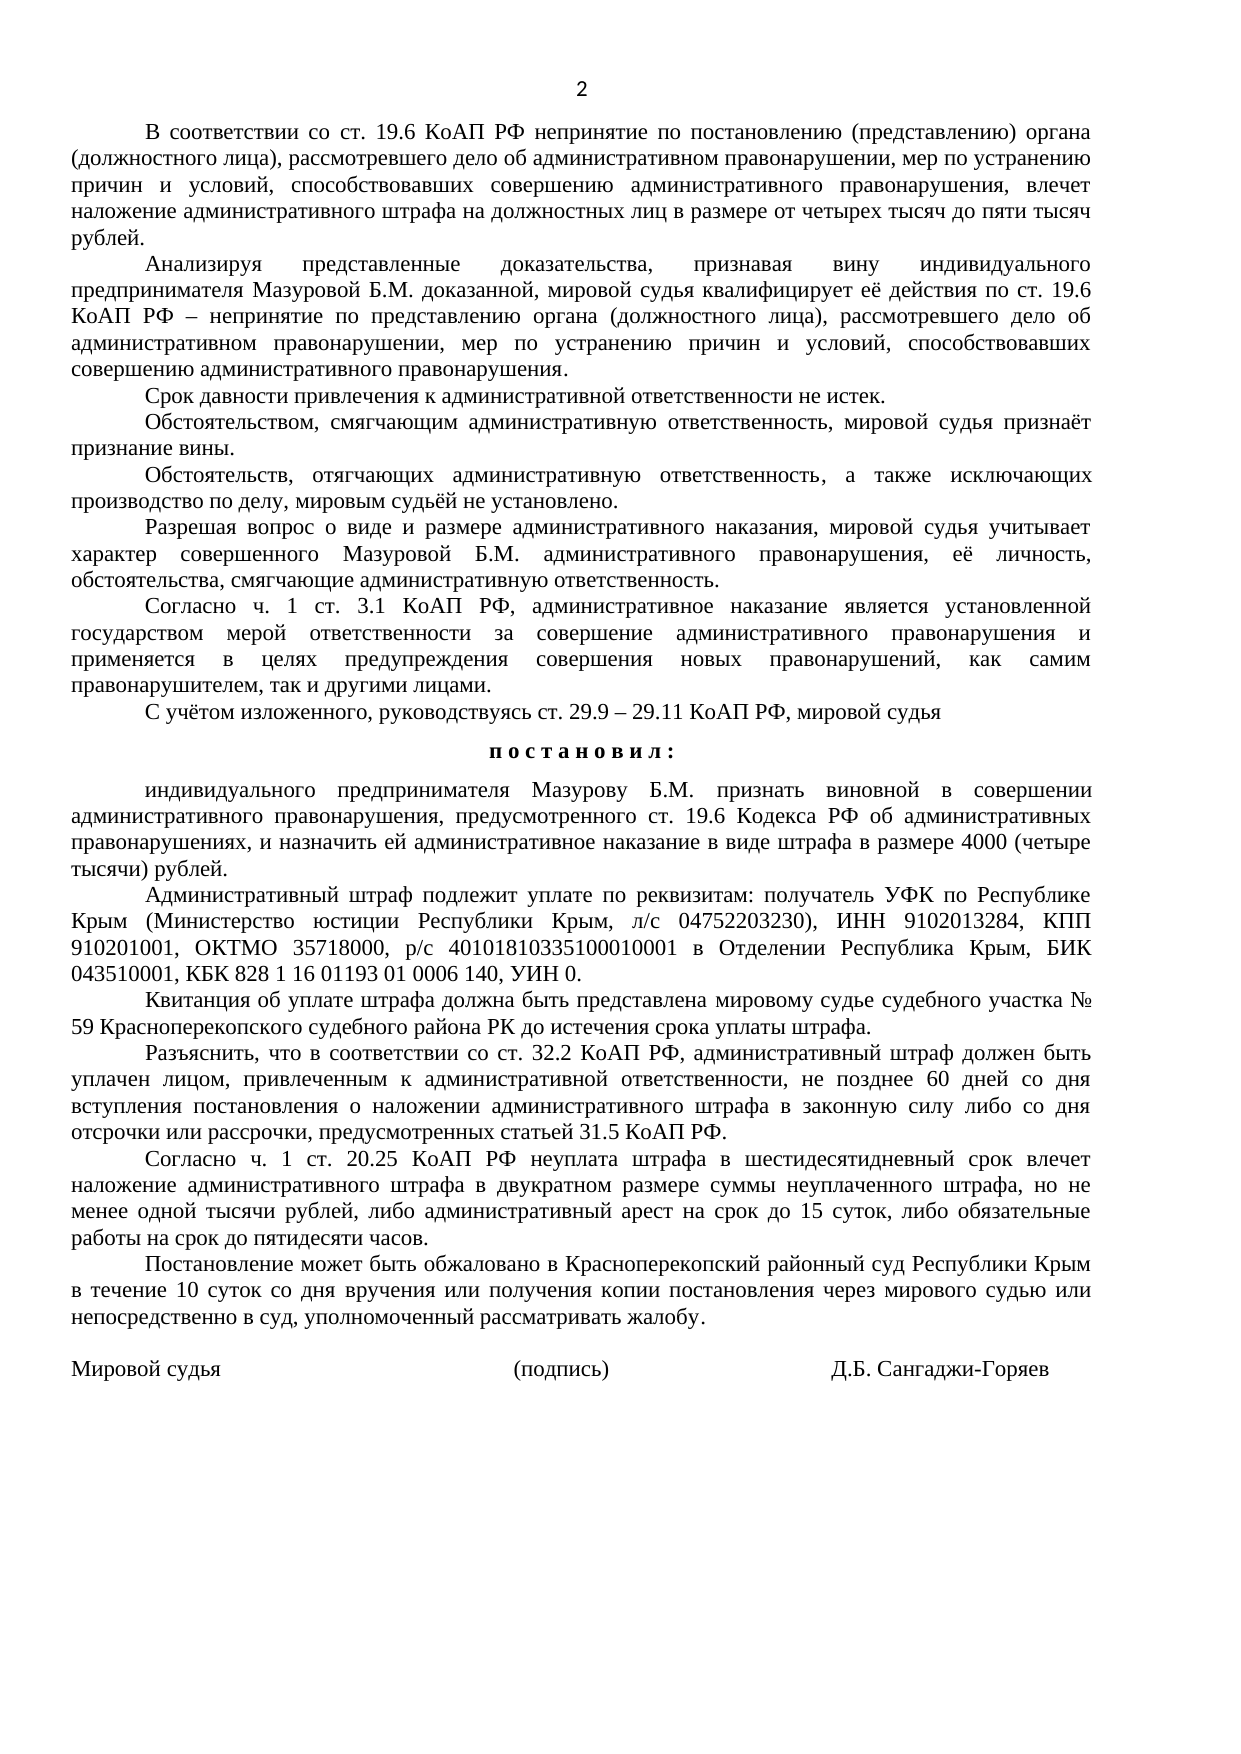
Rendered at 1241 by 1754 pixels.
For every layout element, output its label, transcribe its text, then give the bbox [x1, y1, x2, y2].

text Административный штраф подлежит уплате по реквизитам: получатель УФК по Республике Крым (Министерство юстиции Республики Крым, л/с 04752203230), ИНН 9102013284, КПП 910201001, ОКТМО 35718000, р/с 40101810335100010001 в Отделении Республика Крым, БИК 043510001, КБК 828 1 16 01193 01 0006 140, УИН 0. [71, 881, 1092, 986]
text Срок давности привлечения к административной ответственности не истек. [71, 382, 1092, 408]
text В соответствии со ст. 19.6 КоАП РФ непринятие по постановлению (представлению) органа (должностного лица), рассмотревшего дело об административном правонарушении, мер по устранению причин и условий, способствовавших совершению административного правонарушения, влечет наложение административного штрафа на должностных лиц в размере от четырех тысяч до пяти тысяч рублей. [71, 118, 1092, 250]
text Разрешая вопрос о виде и размере административного наказания, мировой судья учитывает характер совершенного Мазуровой Б.М. административного правонарушения, её личность, обстоятельства, смягчающие административную ответственность. [71, 513, 1092, 592]
text Мировой судья (подпись) Д.Б. Сангаджи-Горяев [71, 1355, 1092, 1382]
text Согласно ч. 1 ст. 20.25 КоАП РФ неуплата штрафа в шестидесятидневный срок влечет наложение административного штрафа в двукратном размере суммы неуплаченного штрафа, но не менее одной тысячи рублей, либо административный арест на срок до 15 суток, либо обязательные работы на срок до пятидесяти часов. [71, 1144, 1092, 1250]
text С учётом изложенного, руководствуясь ст. 29.9 – 29.11 КоАП РФ, мировой судья [71, 698, 1092, 724]
text Постановление может быть обжаловано в Красноперекопский районный суд Республики Крым в течение 10 суток со дня вручения или получения копии постановления через мирового судью или непосредственно в суд, уполномоченный рассматривать жалобу. [71, 1250, 1092, 1329]
text индивидуального предпринимателя Мазурову Б.М. признать виновной в совершении административного правонарушения, предусмотренного ст. 19.6 Кодекса РФ об административных правонарушениях, и назначить ей административное наказание в виде штрафа в размере 4000 (четыре тысячи) рублей. [71, 776, 1092, 881]
text Обстоятельств, отягчающих административную ответственность, а также исключающих производство по делу, мировым судьёй не установлено. [71, 461, 1092, 513]
text Квитанция об уплате штрафа должна быть представлена мировому судье судебного участка № 59 Красноперекопского судебного района РК до истечения срока уплаты штрафа. [71, 986, 1092, 1039]
text Обстоятельством, смягчающим административную ответственность, мировой судья признаёт признание вины. [71, 408, 1092, 461]
text п о с т а н о в и л : [71, 737, 1092, 763]
text Согласно ч. 1 ст. 3.1 КоАП РФ, административное наказание является установленной государством мерой ответственности за совершение административного правонарушения и применяется в целях предупреждения совершения новых правонарушений, как самим правонарушителем, так и другими лицами. [71, 592, 1092, 698]
text Разъяснить, что в соответствии со ст. 32.2 КоАП РФ, административный штраф должен быть уплачен лицом, привлеченным к административной ответственности, не позднее 60 дней со дня вступления постановления о наложении административного штрафа в законную силу либо со дня отсрочки или рассрочки, предусмотренных статьей 31.5 КоАП РФ. [71, 1039, 1092, 1144]
text Анализируя представленные доказательства, признавая вину индивидуального предпринимателя Мазуровой Б.М. доказанной, мировой судья квалифицирует её действия по ст. 19.6 КоАП РФ – непринятие по представлению органа (должностного лица), рассмотревшего дело об административном правонарушении, мер по устранению причин и условий, способствовавших совершению административного правонарушения. [71, 250, 1092, 382]
